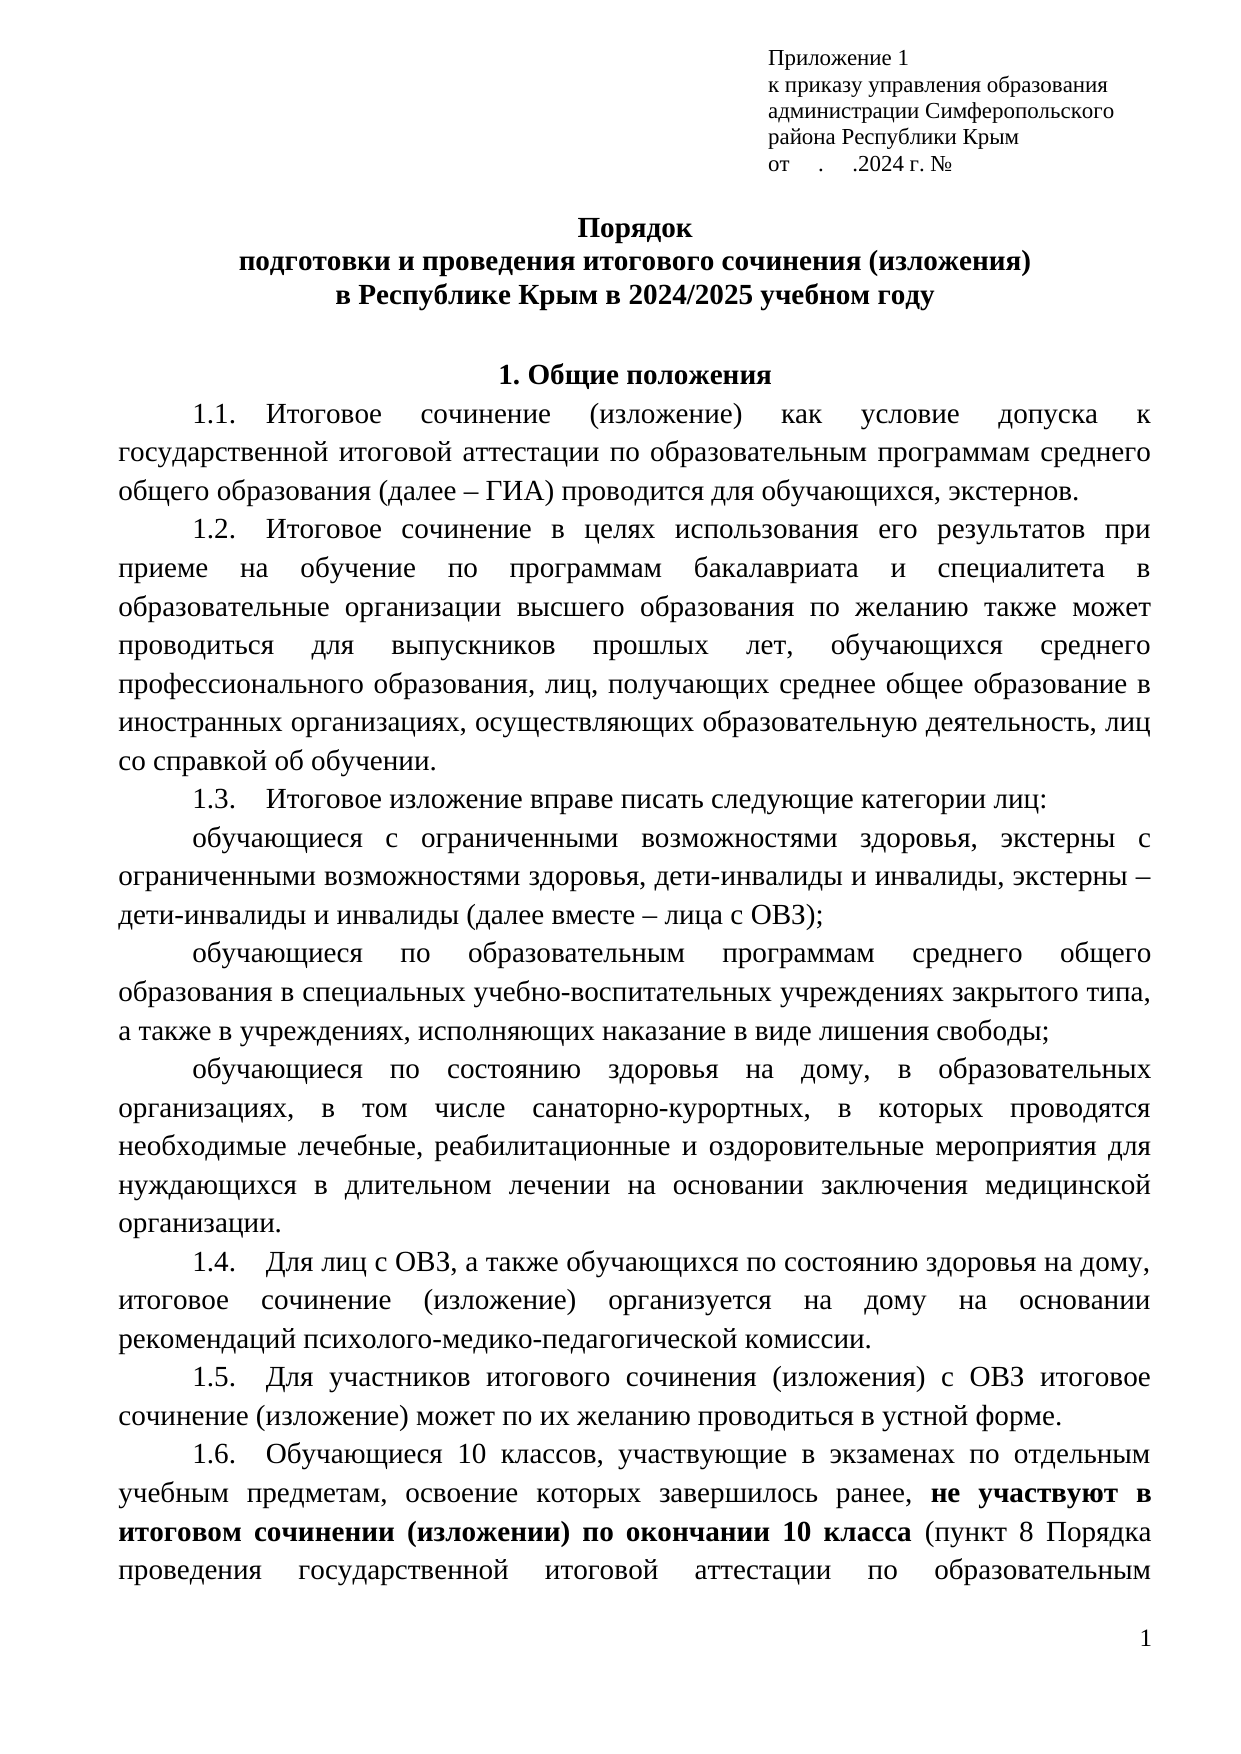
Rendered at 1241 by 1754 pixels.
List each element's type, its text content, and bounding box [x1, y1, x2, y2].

text Порядок [118, 210, 1152, 243]
list Для лиц с ОВЗ, а также обучающихся по состоянию здоровья на дому, итоговое сочинение (изложение) организуется на дому на основании рекомендаций психолого-медико-педагогической комиссии. [118, 1244, 1152, 1354]
text обучающиеся по образовательным программам среднего общего образования в специальных учебно-воспитательных учреждениях закрытого типа, а также в учреждениях, исполняющих наказание в виде лишения свободы; [118, 936, 1152, 1046]
text обучающиеся с ограниченными возможностями здоровья, экстерны с ограниченными возможностями здоровья, дети-инвалиды и инвалиды, экстерны – дети-инвалиды и инвалиды (далее вместе – лица с ОВЗ); [118, 820, 1152, 931]
text 1.3. Итоговое изложение вправе писать следующие категории лиц: [118, 781, 1152, 815]
text к приказу управления образования администрации Симферопольского района Республики Крым [768, 71, 1152, 150]
text подготовки и проведения итогового сочинения (изложения) [118, 243, 1152, 277]
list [118, 1437, 1152, 1586]
text в Республике Крым в 2024/2025 учебном году [118, 277, 1152, 310]
text 1. Общие положения [118, 357, 1152, 391]
text от . .2024 г. № [768, 150, 1152, 176]
list Итоговое сочинение (изложение) как условие допуска к государственной итоговой аттестации по образовательным программам среднего общего образования (далее – ГИА) проводится для обучающихся, экстернов. [118, 396, 1152, 507]
list Итоговое сочинение в целях использования его результатов при приеме на обучение по программам бакалавриата и специалитета в образовательные организации высшего образования по желанию также может проводиться для выпускников прошлых лет, обучающихся среднего профессионального образования, лиц, получающих среднее общее образование в иностранных организациях, осуществляющих образовательную деятельность, лиц со справкой об обучении. [118, 512, 1152, 776]
list Для участников итогового сочинения (изложения) с ОВЗ итоговое сочинение (изложение) может по их желанию проводиться в устной форме. [118, 1359, 1152, 1432]
text обучающиеся по состоянию здоровья на дому, в образовательных организациях, в том числе санаторно-курортных, в которых проводятся необходимые лечебные, реабилитационные и оздоровительные мероприятия для нуждающихся в длительном лечении на основании заключения медицинской организации. [118, 1051, 1152, 1239]
text Приложение 1 [768, 44, 1152, 71]
